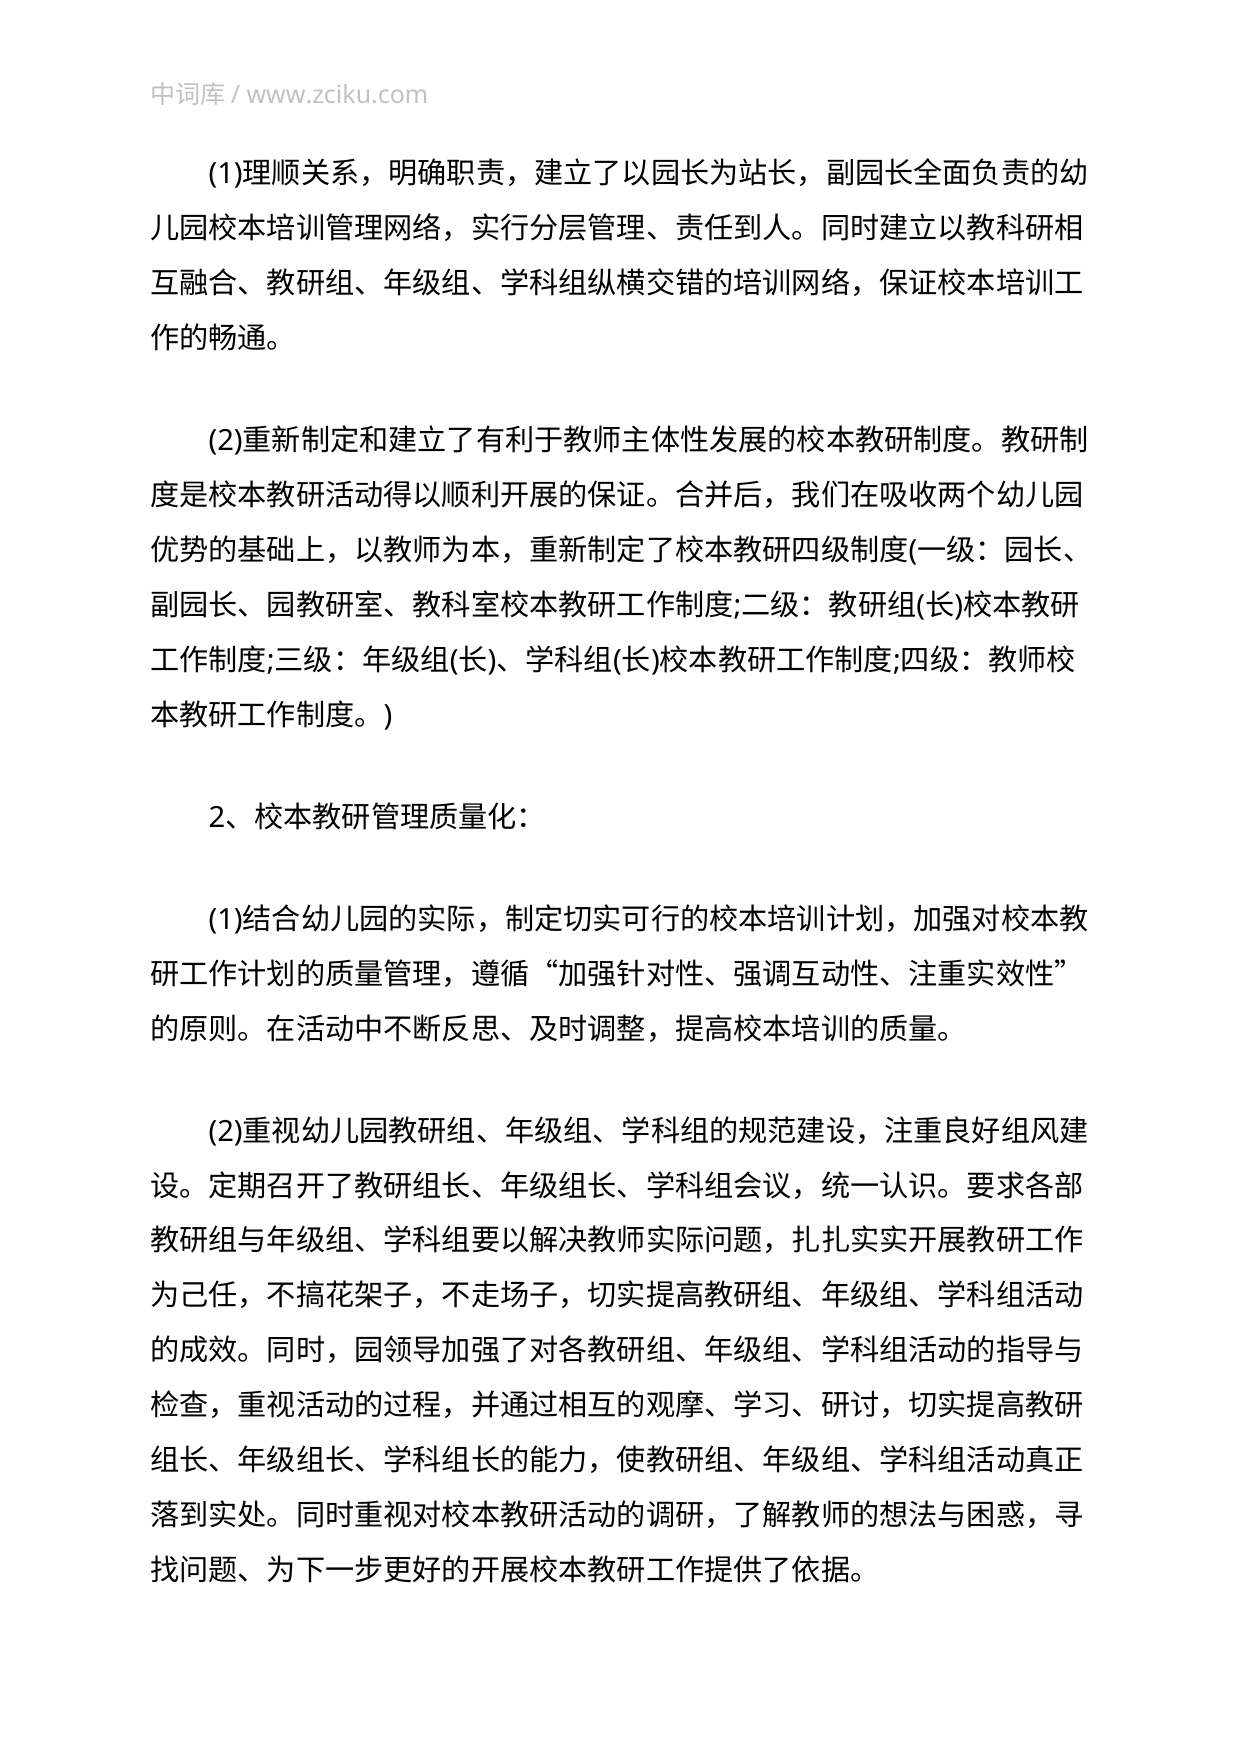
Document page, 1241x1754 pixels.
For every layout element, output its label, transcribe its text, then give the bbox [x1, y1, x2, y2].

text (2)重视幼儿园教研组、年级组、学科组的规范建设，注重良好组风建设。定期召开了教研组长、年级组长、学科组会议，统一认识。要求各部教研组与年级组、学科组要以解决教师实际问题，扎扎实实开展教研工作为己任，不搞花架子，不走场子，切实提高教研组、年级组、学科组活动的成效。同时，园领导加强了对各教研组、年级组、学科组活动的指导与检查，重视活动的过程，并通过相互的观摩、学习、研讨，切实提高教研组长、年级组长、学科组长的能力，使教研组、年级组、学科组活动真正落到实处。同时重视对校本教研活动的调研，了解教师的想法与困惑，寻找问题、为下一步更好的开展校本教研工作提供了依据。 [150, 1107, 1090, 1589]
text (1)理顺关系，明确职责，建立了以园长为站长，副园长全面负责的幼儿园校本培训管理网络，实行分层管理、责任到人。同时建立以教科研相互融合、教研组、年级组、学科组纵横交错的培训网络，保证校本培训工作的畅通。 [150, 150, 1090, 357]
text (1)结合幼儿园的实际，制定切实可行的校本培训计划，加强对校本教研工作计划的质量管理，遵循“加强针对性、强调互动性、注重实效性”的原则。在活动中不断反思、及时调整，提高校本培训的质量。 [150, 895, 1090, 1048]
text 2、校本教研管理质量化： [150, 793, 1090, 836]
text (2)重新制定和建立了有利于教师主体性发展的校本教研制度。教研制度是校本教研活动得以顺利开展的保证。合并后，我们在吸收两个幼儿园优势的基础上，以教师为本，重新制定了校本教研四级制度(一级：园长、副园长、园教研室、教科室校本教研工作制度;二级：教研组(长)校本教研工作制度;三级：年级组(长)、学科组(长)校本教研工作制度;四级：教师校本教研工作制度。) [150, 417, 1090, 734]
